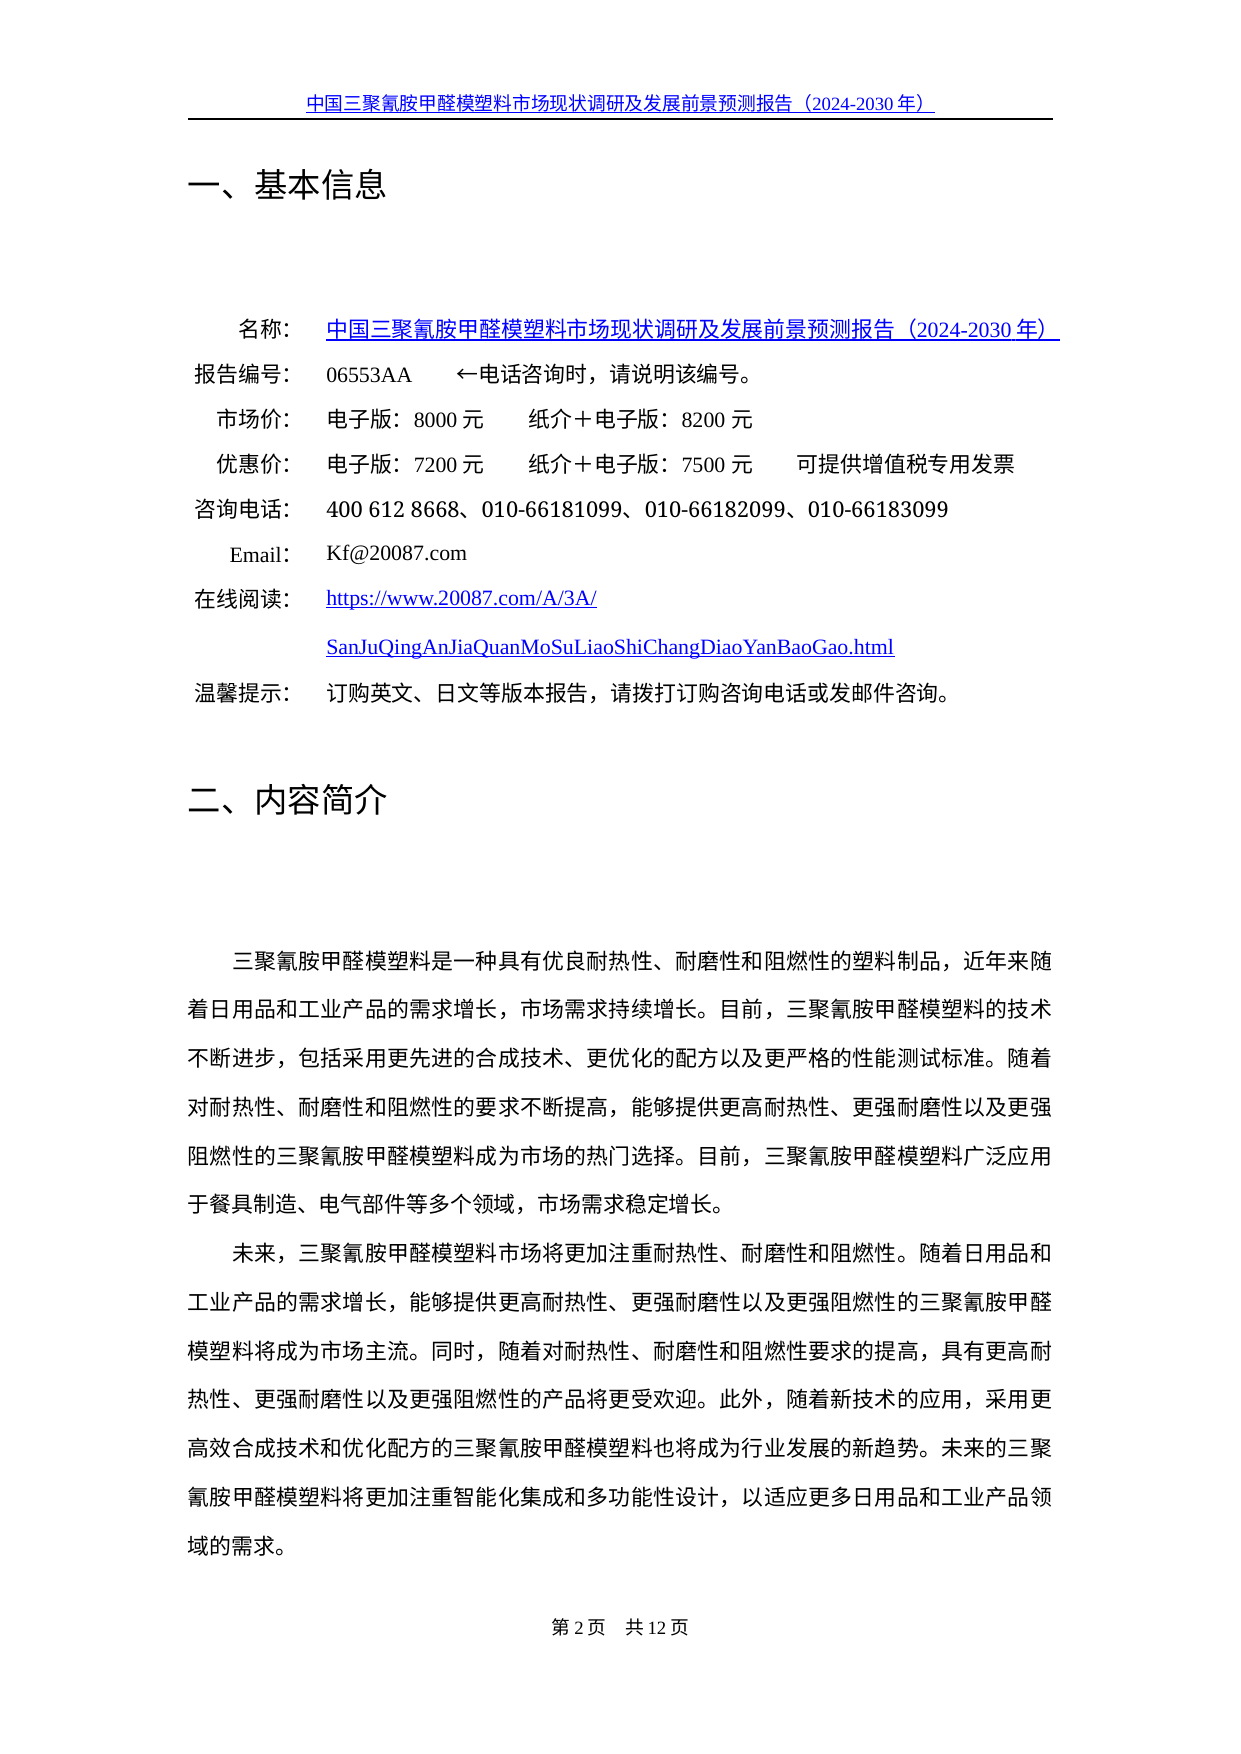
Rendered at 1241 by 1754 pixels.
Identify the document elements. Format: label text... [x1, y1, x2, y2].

table_cell 电子版：7200 元 纸介＋电子版：7500 元 可提供增值税专用发票 [315, 447, 1073, 492]
table_cell 订购英文、日文等版本报告，请拨打订购咨询电话或发邮件咨询。 [315, 675, 1073, 720]
table_cell [315, 582, 1073, 675]
table_cell 电子版：8000 元 纸介＋电子版：8200 元 [315, 402, 1073, 447]
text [187, 943, 1053, 1561]
table_header 名称： [167, 312, 315, 357]
title 二、内容简介 [187, 766, 1053, 831]
table_cell 06553AA ←电话咨询时，请说明该编号。 [315, 357, 1073, 402]
table_cell Kf@20087.com [315, 537, 1073, 582]
table_header 中国三聚氰胺甲醛模塑料市场现状调研及发展前景预测报告（2024-2030年） [315, 312, 1073, 357]
table_cell Email： [167, 537, 315, 582]
table_cell 温馨提示： [167, 675, 315, 720]
table_cell 优惠价： [167, 447, 315, 492]
title 一、基本信息 [187, 150, 1053, 215]
table_cell 在线阅读： [167, 582, 315, 675]
table_cell 报告编号： [167, 357, 315, 402]
table_cell 400 612 8668、010-66181099、010-66182099、010-66183099 [315, 492, 1073, 537]
table_cell 市场价： [167, 402, 315, 447]
table_cell 咨询电话： [167, 492, 315, 537]
